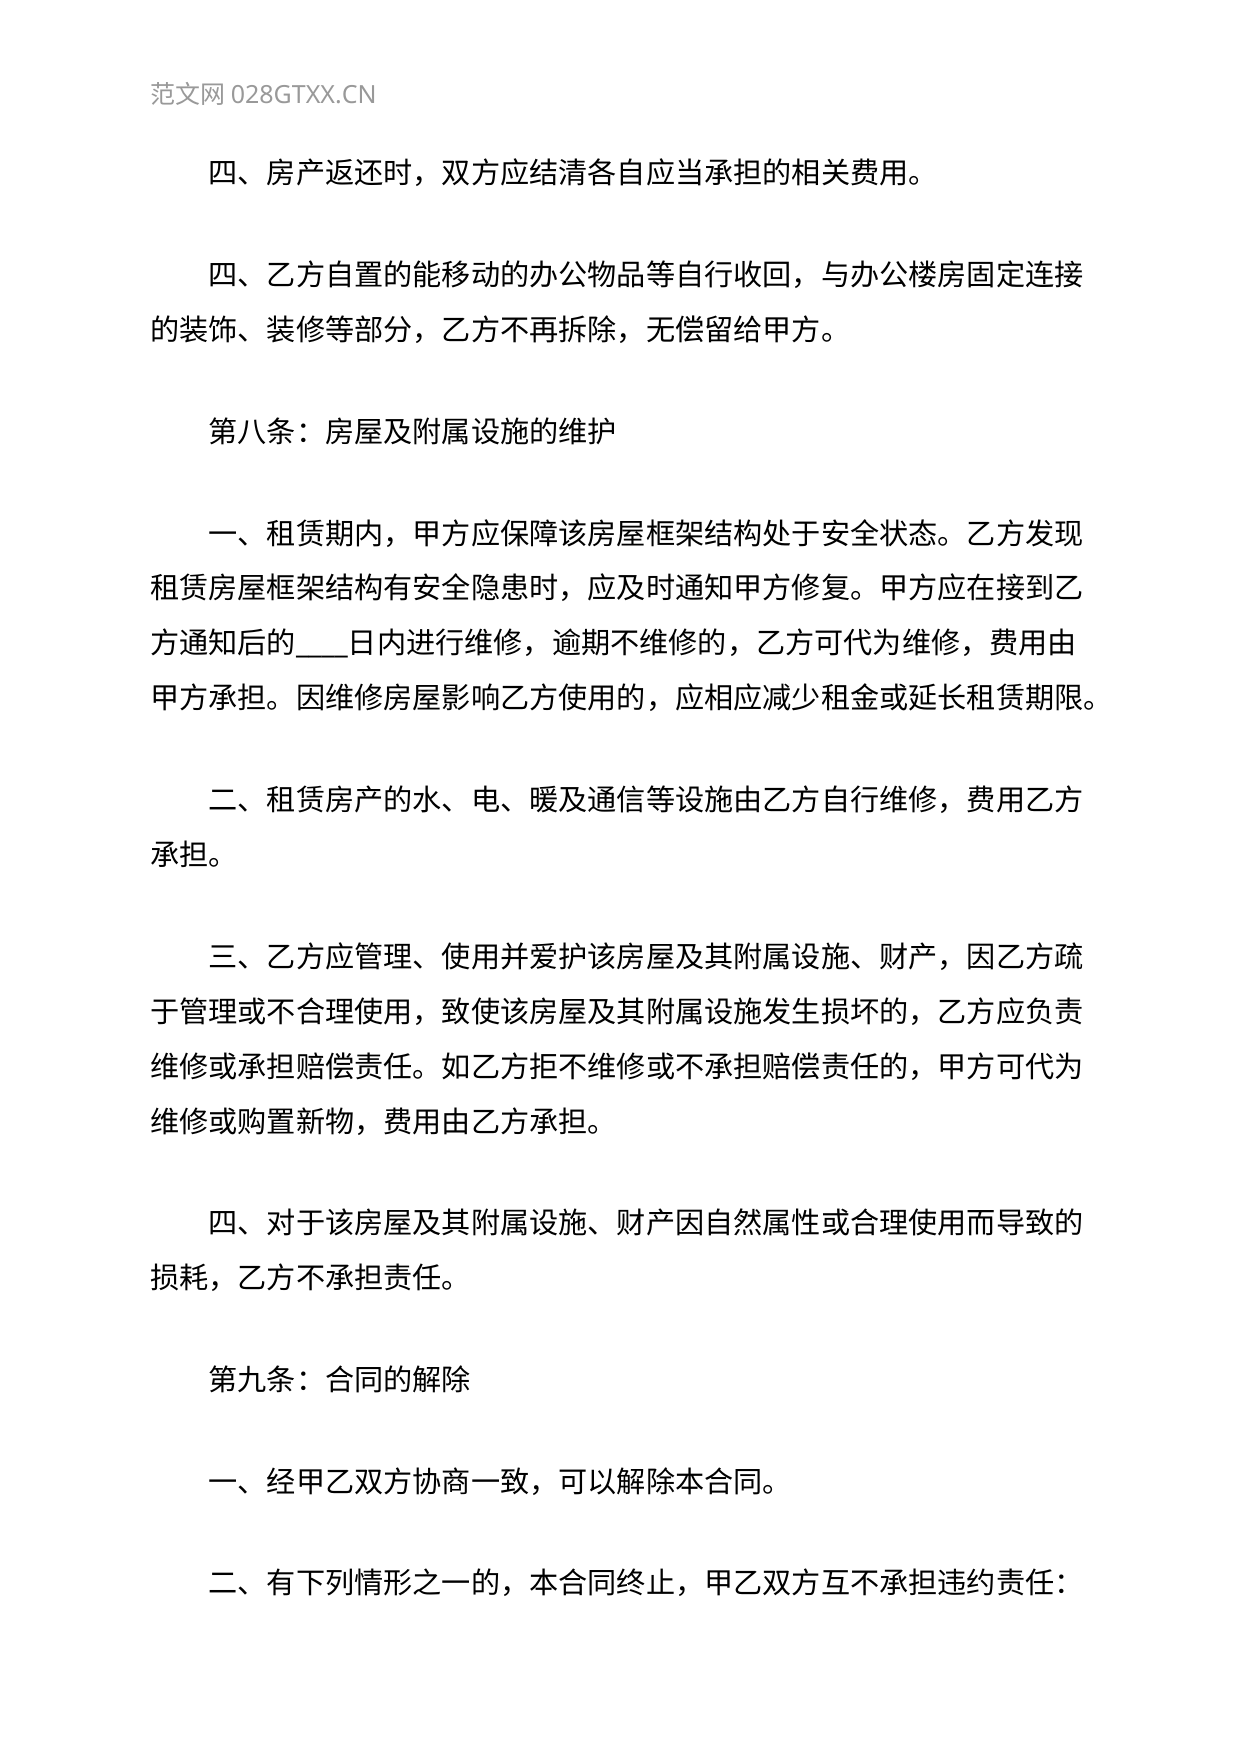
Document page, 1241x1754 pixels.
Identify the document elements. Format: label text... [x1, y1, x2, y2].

text 二、租赁房产的水、电、暖及通信等设施由乙方自行维修，费用乙方承担。 [150, 777, 1090, 874]
text 第九条：合同的解除 [150, 1357, 1090, 1399]
text 一、租赁期内，甲方应保障该房屋框架结构处于安全状态。乙方发现租赁房屋框架结构有安全隐患时，应及时通知甲方修复。甲方应在接到乙方通知后的____日内进行维修，逾期不维修的，乙方可代为维修，费用由甲方承担。因维修房屋影响乙方使用的，应相应减少租金或延长租赁期限。 [150, 510, 1090, 717]
text 四、房产返还时，双方应结清各自应当承担的相关费用。 [150, 150, 1090, 192]
text 二、有下列情形之一的，本合同终止，甲乙双方互不承担违约责任： [150, 1560, 1090, 1602]
text 一、经甲乙双方协商一致，可以解除本合同。 [150, 1458, 1090, 1501]
text 四、对于该房屋及其附属设施、财产因自然属性或合理使用而导致的损耗，乙方不承担责任。 [150, 1200, 1090, 1297]
text 四、乙方自置的能移动的办公物品等自行收回，与办公楼房固定连接的装饰、装修等部分，乙方不再拆除，无偿留给甲方。 [150, 252, 1090, 349]
text 三、乙方应管理、使用并爱护该房屋及其附属设施、财产，因乙方疏于管理或不合理使用，致使该房屋及其附属设施发生损坏的，乙方应负责维修或承担赔偿责任。如乙方拒不维修或不承担赔偿责任的，甲方可代为维修或购置新物，费用由乙方承担。 [150, 933, 1090, 1140]
text 第八条：房屋及附属设施的维护 [150, 408, 1090, 451]
